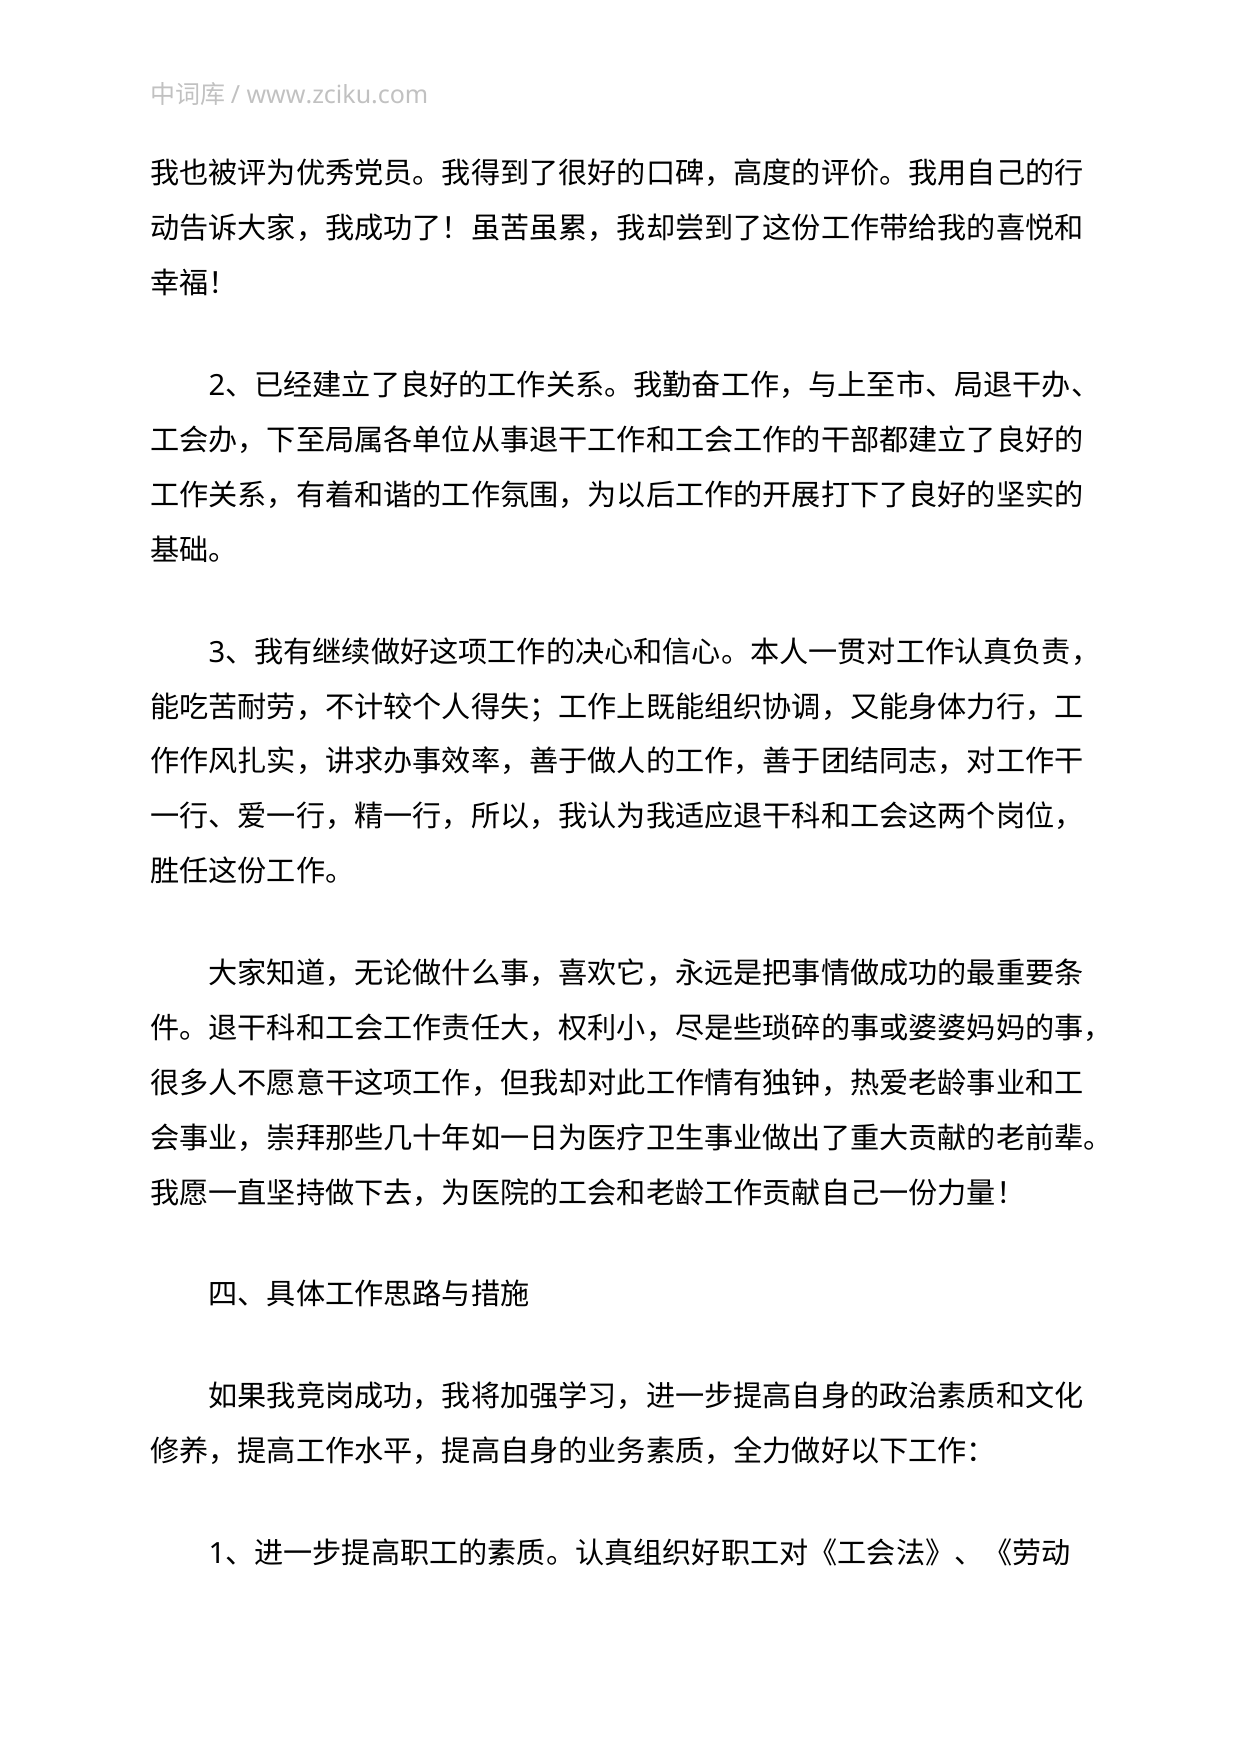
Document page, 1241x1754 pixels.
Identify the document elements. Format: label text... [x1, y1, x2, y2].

text 大家知道，无论做什么事，喜欢它，永远是把事情做成功的最重要条件。退干科和工会工作责任大，权利小，尽是些琐碎的事或婆婆妈妈的事，很多人不愿意干这项工作，但我却对此工作情有独钟，热爱老龄事业和工会事业，崇拜那些几十年如一日为医疗卫生事业做出了重大贡献的老前辈。我愿一直坚持做下去，为医院的工会和老龄工作贡献自己一份力量！ [150, 949, 1090, 1211]
text 2、已经建立了良好的工作关系。我勤奋工作，与上至市、局退干办、工会办，下至局属各单位从事退干工作和工会工作的干部都建立了良好的工作关系，有着和谐的工作氛围，为以后工作的开展打下了良好的坚实的基础。 [150, 362, 1090, 569]
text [150, 150, 1090, 302]
text 如果我竞岗成功，我将加强学习，进一步提高自身的政治素质和文化修养，提高工作水平，提高自身的业务素质，全力做好以下工作： [150, 1373, 1090, 1470]
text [150, 1529, 1090, 1572]
text 四、具体工作思路与措施 [150, 1271, 1090, 1313]
text 3、我有继续做好这项工作的决心和信心。本人一贯对工作认真负责，能吃苦耐劳，不计较个人得失；工作上既能组织协调，又能身体力行，工作作风扎实，讲求办事效率，善于做人的工作，善于团结同志，对工作干一行、爱一行，精一行，所以，我认为我适应退干科和工会这两个岗位，胜任这份工作。 [150, 628, 1090, 890]
